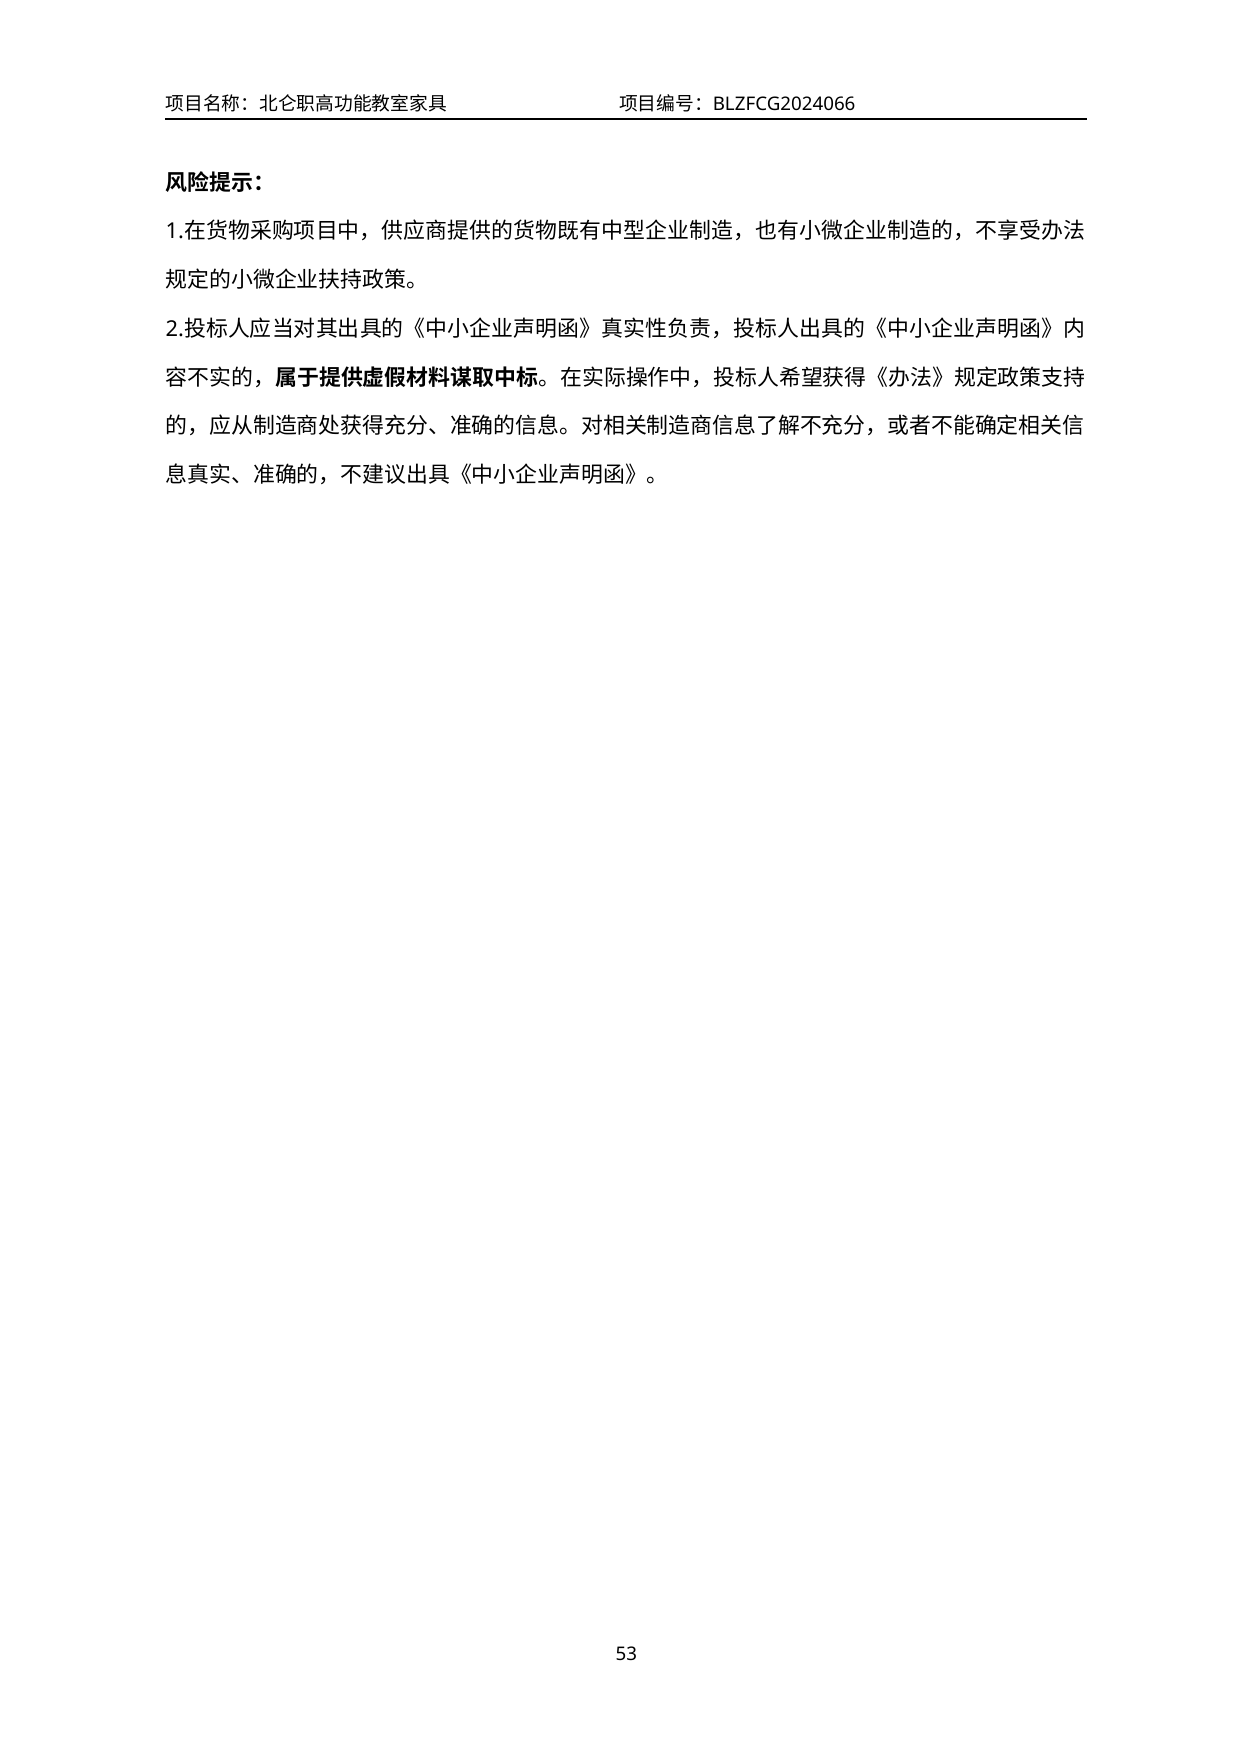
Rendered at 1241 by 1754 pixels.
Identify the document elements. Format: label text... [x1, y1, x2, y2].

text 2.投标人应当对其出具的《中小企业声明函》真实性负责，投标人出具的《中小企业声明函》内容不实的，属于提供虚假材料谋取中标。在实际操作中，投标人希望获得《办法》规定政策支持的，应从制造商处获得充分、准确的信息。对相关制造商信息了解不充分，或者不能确定相关信息真实、准确的，不建议出具《中小企业声明函》。 [165, 310, 1087, 489]
text 1.在货物采购项目中，供应商提供的货物既有中型企业制造，也有小微企业制造的，不享受办法规定的小微企业扶持政策。 [165, 213, 1087, 294]
text 风险提示： [165, 165, 1087, 197]
